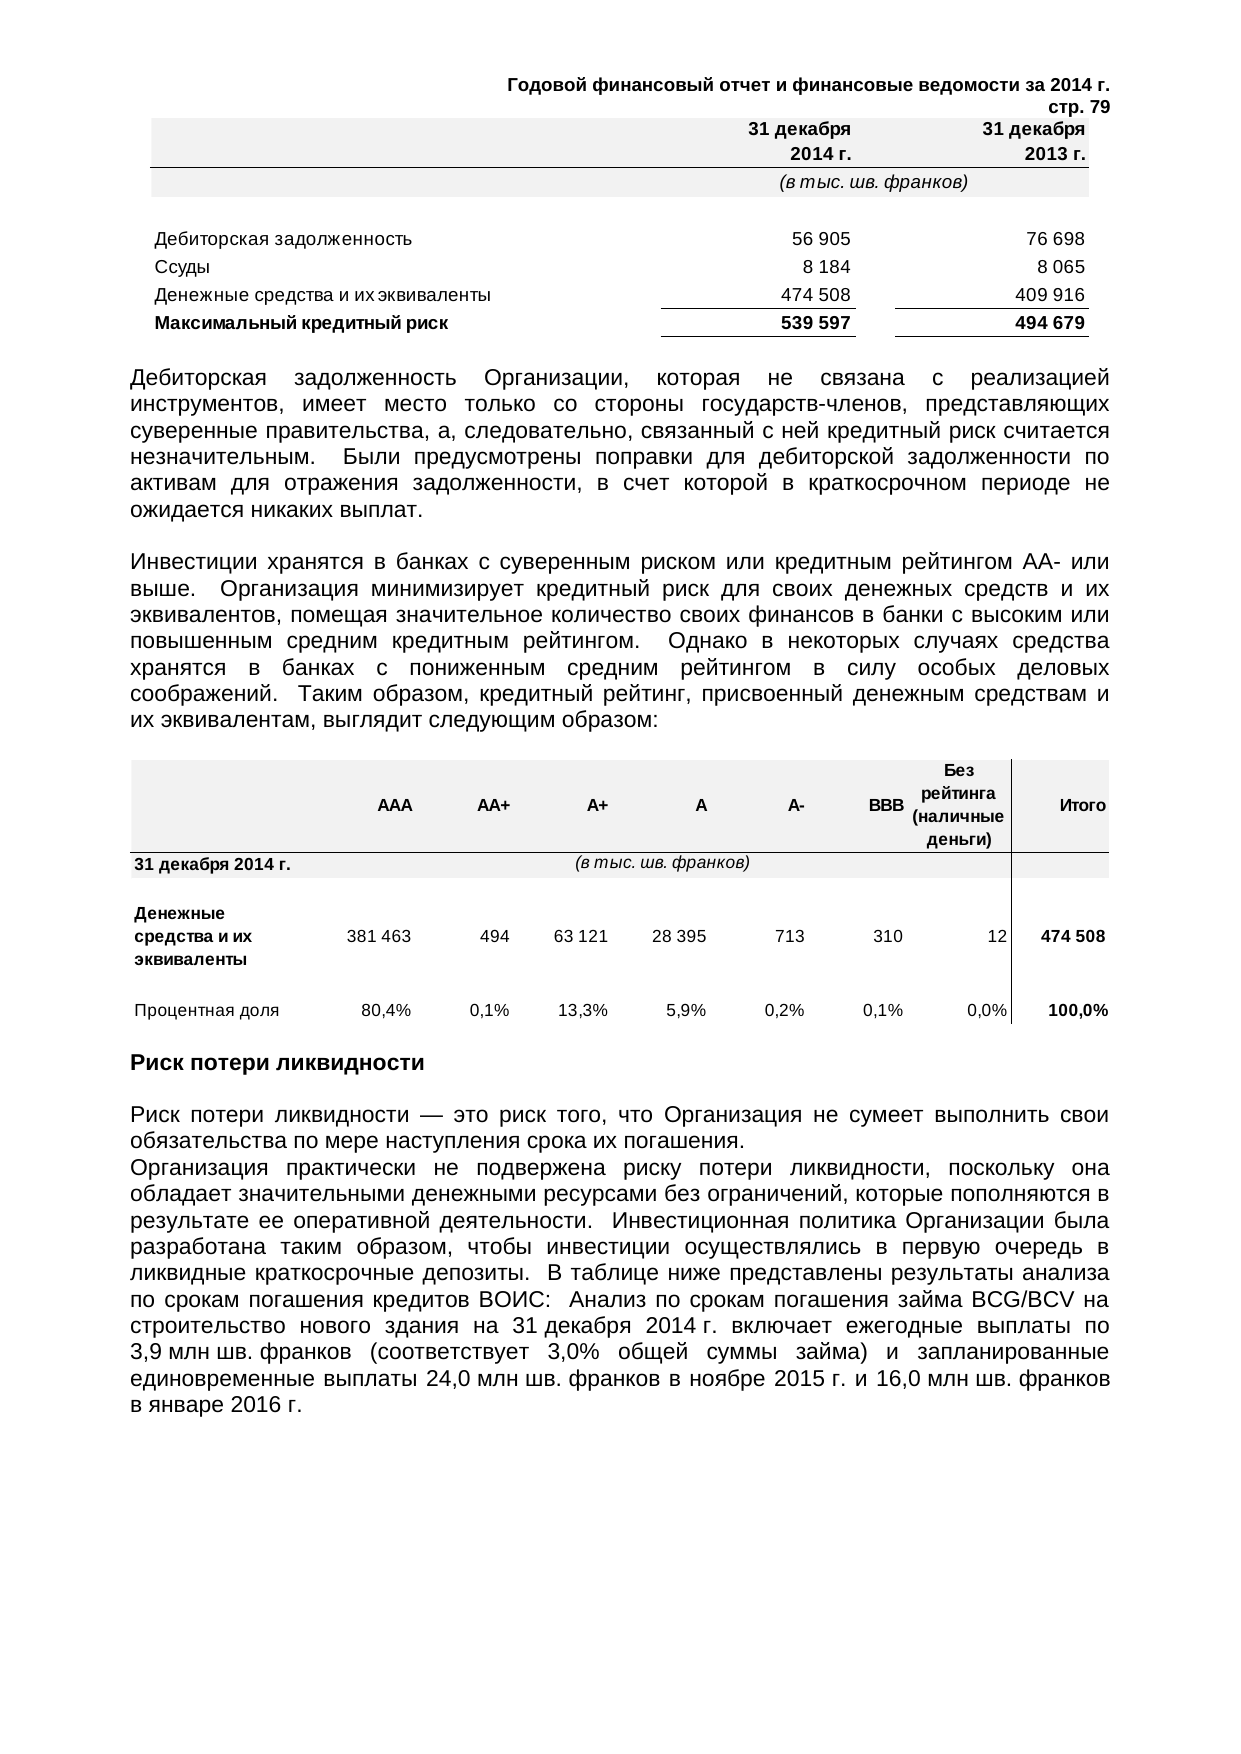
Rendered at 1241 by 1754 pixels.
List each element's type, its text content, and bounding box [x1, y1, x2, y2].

text Риск потери ликвидности — это риск того, что Организация не сумеет выполнить свои обязательства по мере наступления срока их погашения. [130, 1101, 1110, 1154]
text Инвестиции хранятся в банках с суверенным риском или кредитным рейтингом АА- или выше. Организация минимизирует кредитный риск для своих денежных средств и их эквивалентов, помещая значительное количество своих финансов в банки с высоким или повышенным средним кредитным рейтингом. Однако в некоторых случаях средства хранятся в банках с пониженным средним рейтингом в силу особых деловых соображений. Таким образом, кредитный рейтинг, присвоенный денежным средствам и их эквивалентам, выглядит следующим образом: [130, 548, 1110, 733]
text Дебиторская задолженность Организации, которая не связана с реализацией инструментов, имеет место только со стороны государств-членов, представляющих суверенные правительства, а, следовательно, связанный с ней кредитный риск считается незначительным. Были предусмотрены поправки для дебиторской задолженности по активам для отражения задолженности, в счет которой в краткосрочном периоде не ожидается никаких выплат. [130, 364, 1110, 522]
text Риск потери ликвидности [130, 1048, 1110, 1075]
text Организация практически не подвержена риску потери ликвидности, поскольку она обладает значительными денежными ресурсами без ограничений, которые пополняются в результате ее оперативной деятельности. Инвестиционная политика Организации была разработана таким образом, чтобы инвестиции осуществлялись в первую очередь в ликвидные краткосрочные депозиты. В таблице ниже представлены результаты анализа по срокам погашения кредитов ВОИС: Анализ по срокам погашения займа BCG/BCV на строительство нового здания на 31 декабря 2014 г. включает ежегодные выплаты по 3,9 млн шв. франков (соответствует 3,0% общей суммы займа) и запланированные единовременные выплаты 24,0 млн шв. франков в ноябре 2015 г. и 16,0 млн шв. франков в январе 2016 г. [130, 1154, 1110, 1417]
